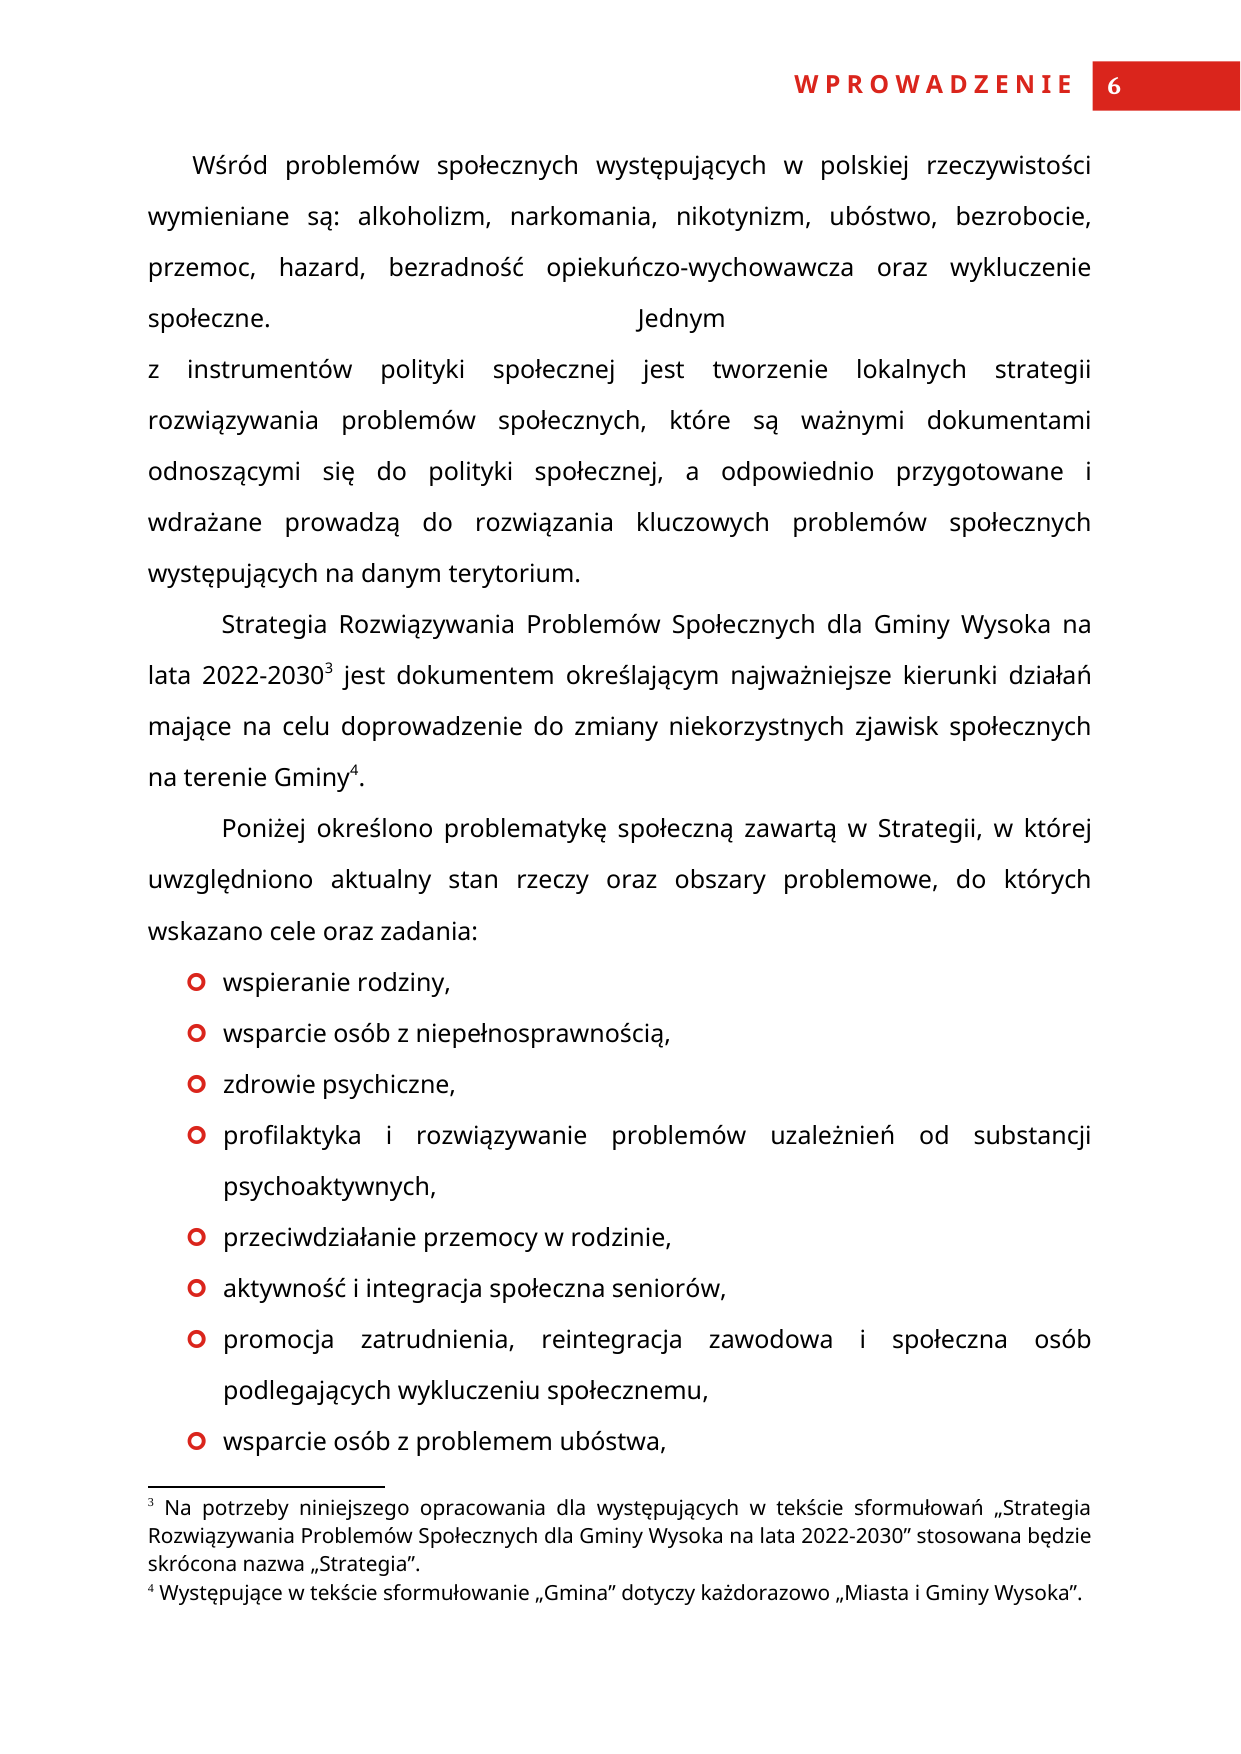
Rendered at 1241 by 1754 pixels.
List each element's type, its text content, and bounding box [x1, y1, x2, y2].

text Poniżej określono problematykę społeczną zawartą w Strategii, w której uwzględniono aktualny stan rzeczy oraz obszary problemowe, do których wskazano cele oraz zadania: [148, 811, 1093, 947]
list aktywność i integracja społeczna seniorów, [185, 1271, 1093, 1304]
list wsparcie osób z niepełnosprawnością, [185, 1015, 1093, 1049]
list wspieranie rodziny, [185, 964, 1093, 998]
list promocja zatrudnienia, reintegracja zawodowa i społeczna osób podlegających wykluczeniu społecznemu, [185, 1322, 1093, 1407]
list przeciwdziałanie przemocy w rodzinie, [185, 1219, 1093, 1253]
list profilaktyka i rozwiązywanie problemów uzależnień od substancji psychoaktywnych, [185, 1117, 1093, 1202]
text Wśród problemów społecznych występujących w polskiej rzeczywistości wymieniane są: alkoholizm, narkomania, nikotynizm, ubóstwo, bezrobocie, przemoc, hazard, bezradność opiekuńczo-wychowawcza oraz wykluczenie społeczne. Jednym z instrumentów polityki społecznej jest tworzenie lokalnych strategii rozwiązywania problemów społecznych, które są ważnymi dokumentami odnoszącymi się do polityki społecznej, a odpowiednio przygotowane i wdrażane prowadzą do rozwiązania kluczowych problemów społecznych występujących na danym terytorium. [148, 148, 1093, 590]
list wsparcie osób z problemem ubóstwa, [185, 1424, 1093, 1458]
text Strategia Rozwiązywania Problemów Społecznych dla Gminy Wysoka na lata 2022-2030 jest dokumentem określającym najważniejsze kierunki działań mające na celu doprowadzenie do zmiany niekorzystnych zjawisk społecznych na terenie Gminy. [148, 607, 1093, 794]
list zdrowie psychiczne, [185, 1066, 1093, 1100]
